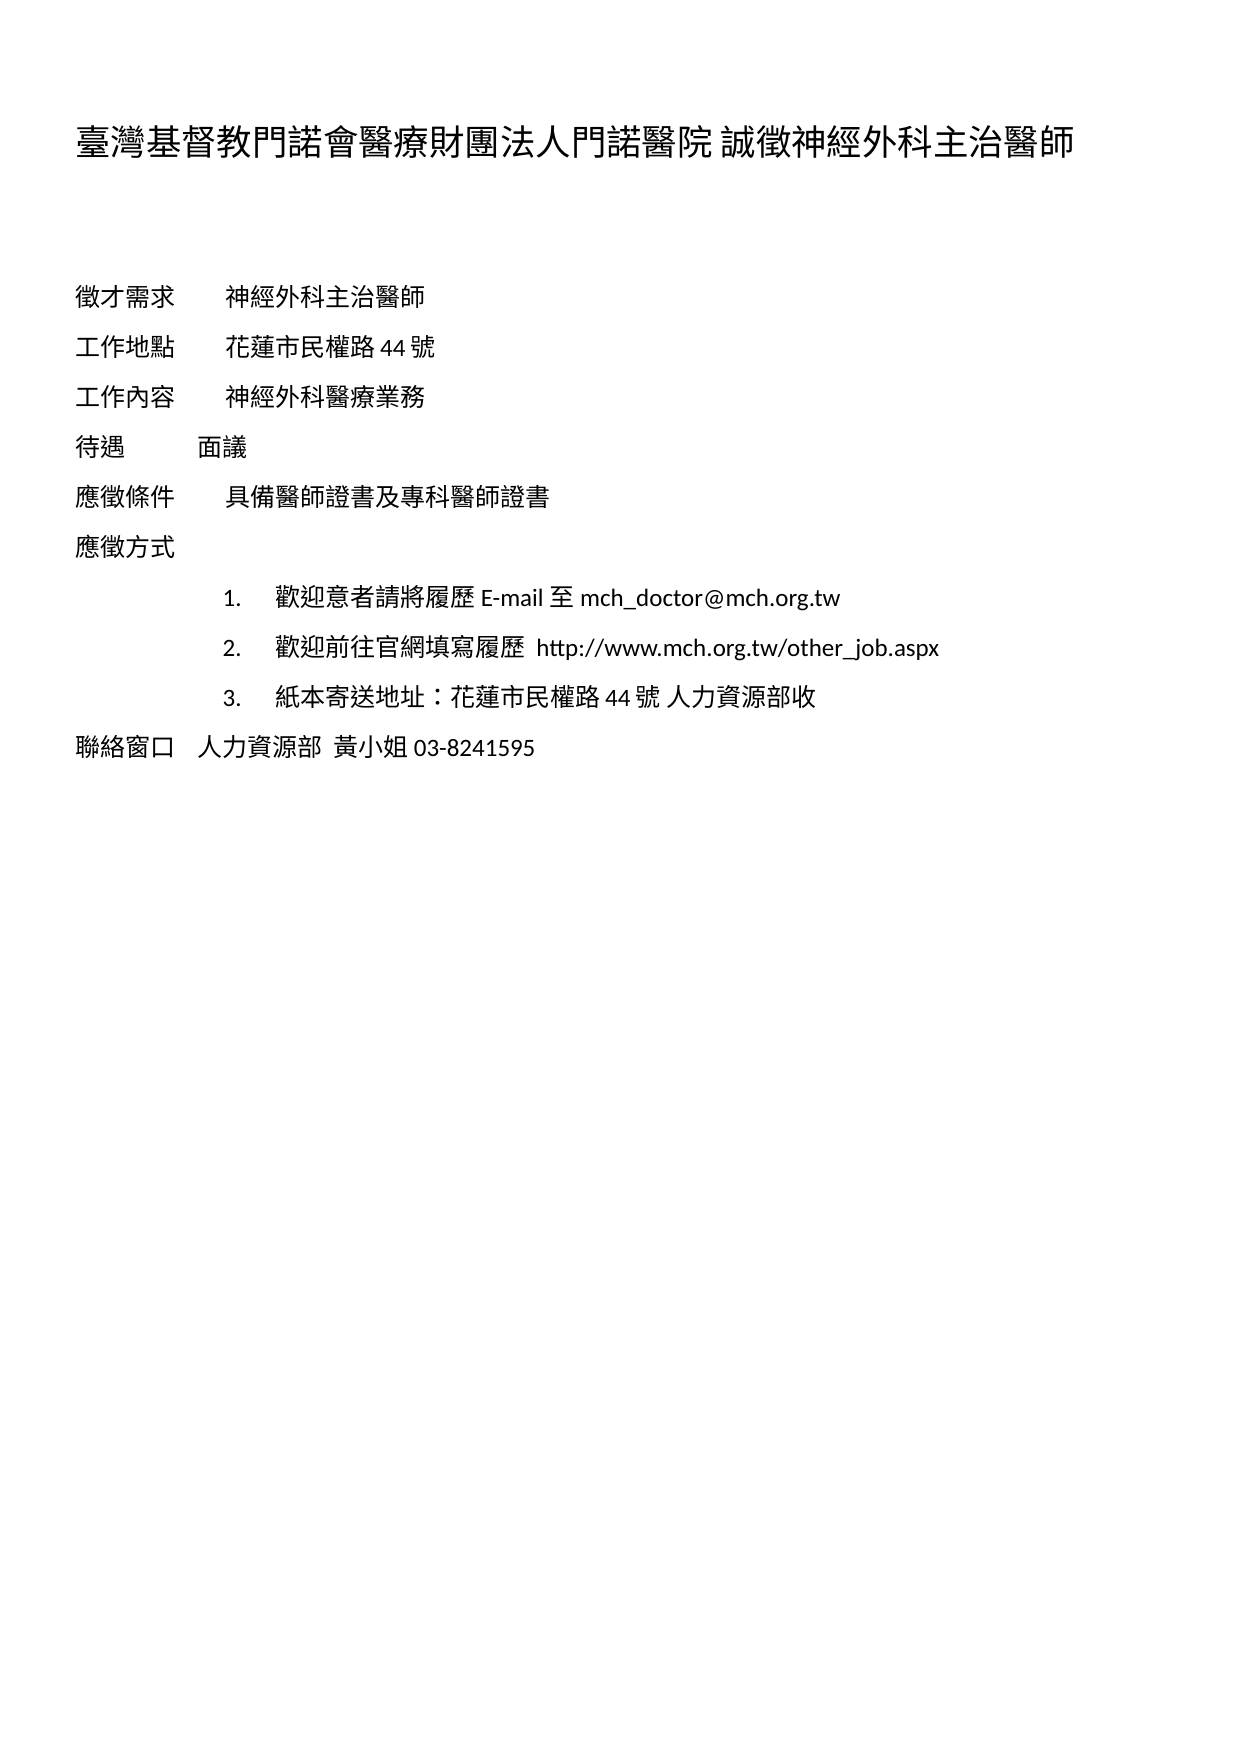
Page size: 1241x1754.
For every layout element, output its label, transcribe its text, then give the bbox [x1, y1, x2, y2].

text 1. 歡迎意者請將履歷 E-mail 至 mch_doctor@mch.org.tw [75, 577, 1165, 614]
text 待遇 面議 [75, 427, 1165, 464]
text 2. 歡迎前往官網填寫履歷 http://www.mch.org.tw/other_job.aspx [75, 627, 1165, 664]
text 3. 紙本寄送地址：花蓮市民權路44號 人力資源部收 [75, 677, 1165, 714]
text 應徵方式 [75, 527, 1165, 564]
text 聯絡窗口 人力資源部 黃小姐03-8241595 [75, 727, 1165, 764]
text 應徵條件 具備醫師證書及專科醫師證書 [75, 477, 1165, 514]
text 工作地點 花蓮市民權路44號 [75, 327, 1165, 364]
text 臺灣基督教門諾會醫療財團法人門諾醫院 誠徵神經外科主治醫師 [75, 102, 1165, 177]
text 徵才需求 神經外科主治醫師 [75, 277, 1165, 314]
text 工作內容 神經外科醫療業務 [75, 377, 1165, 414]
